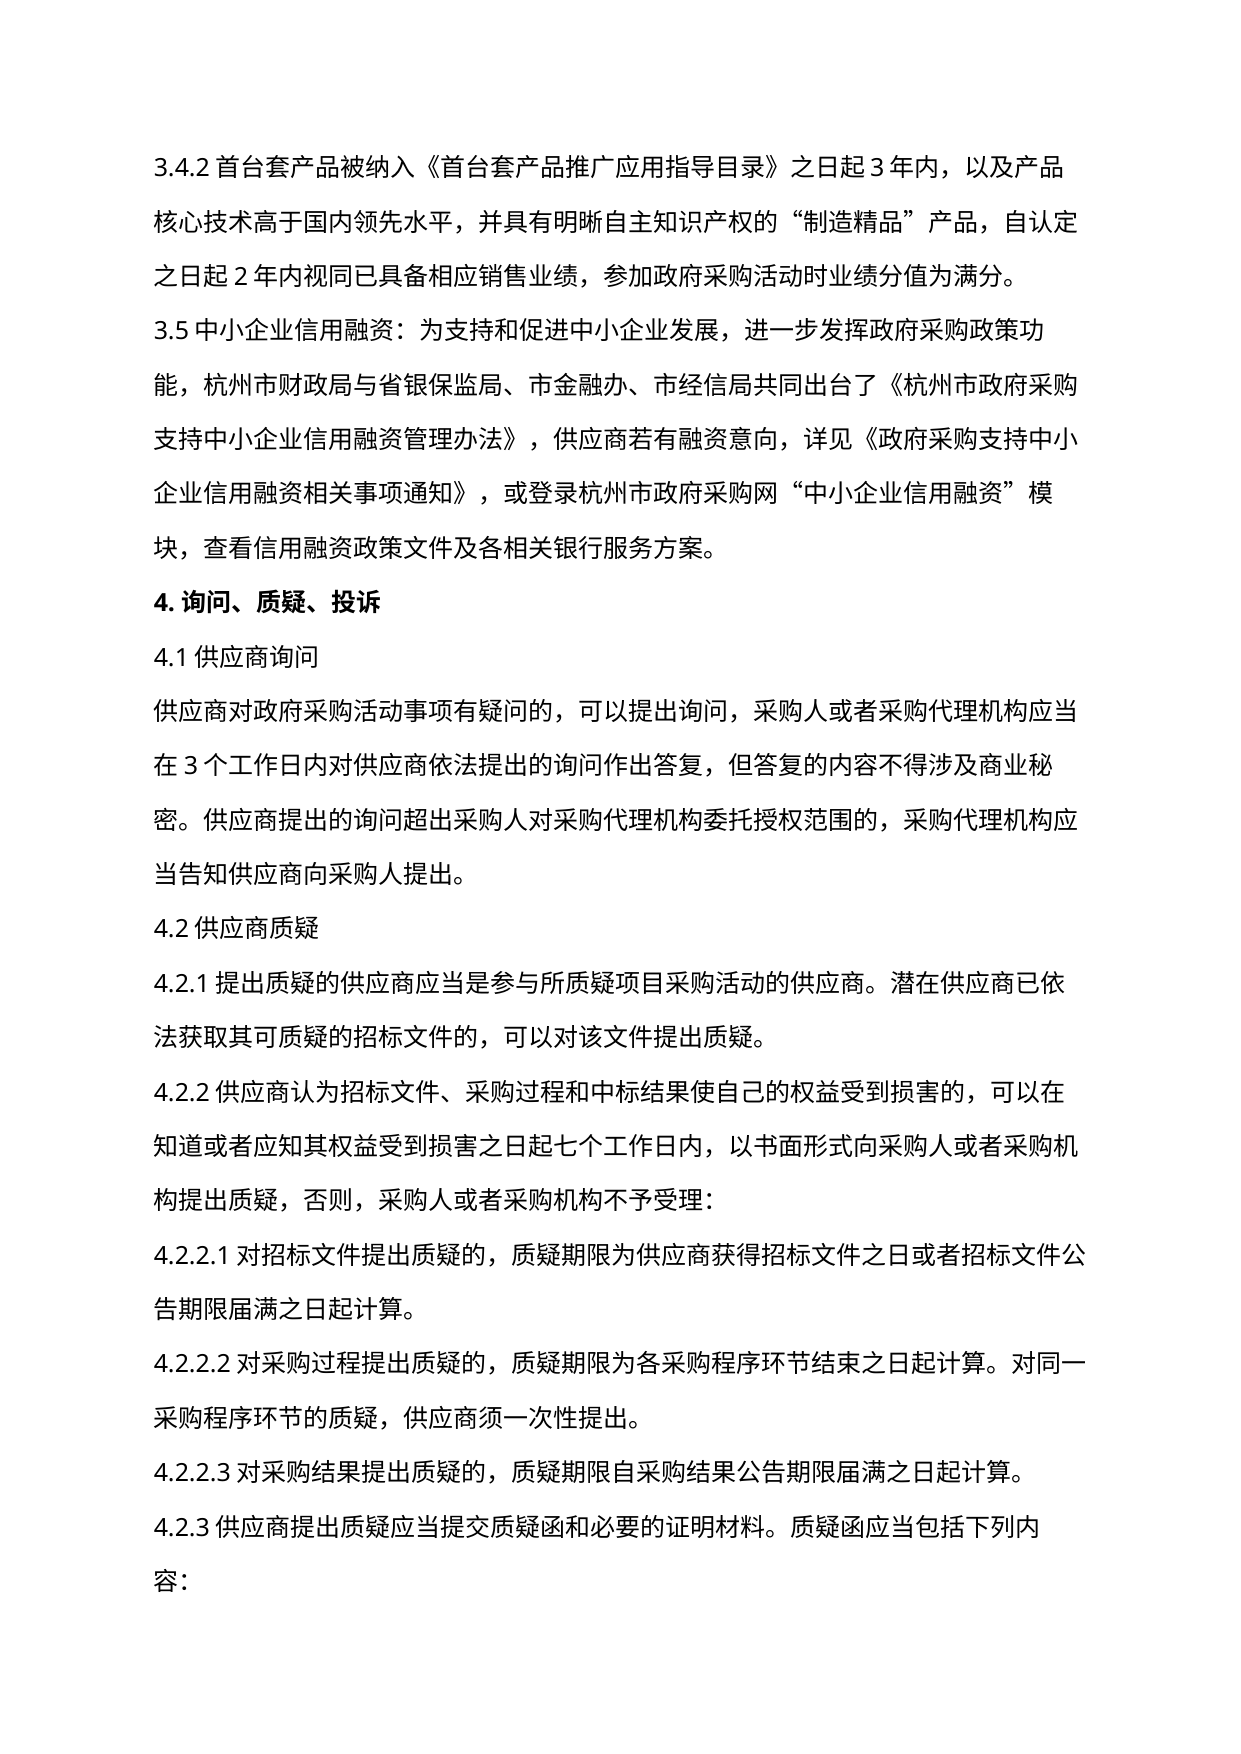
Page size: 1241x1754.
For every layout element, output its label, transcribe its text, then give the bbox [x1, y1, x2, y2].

text 3.4.2首台套产品被纳入《首台套产品推广应用指导目录》之日起3年内，以及产品核心技术高于国内领先水平，并具有明晰自主知识产权的“制造精品”产品，自认定之日起2年内视同已具备相应销售业绩，参加政府采购活动时业绩分值为满分。 [153, 148, 1087, 293]
text 供应商对政府采购活动事项有疑问的，可以提出询问，采购人或者采购代理机构应当在3个工作日内对供应商依法提出的询问作出答复，但答复的内容不得涉及商业秘密。供应商提出的询问超出采购人对采购代理机构委托授权范围的，采购代理机构应当告知供应商向采购人提出。 [153, 691, 1087, 891]
text 4.2.2.2对采购过程提出质疑的，质疑期限为各采购程序环节结束之日起计算。对同一采购程序环节的质疑，供应商须一次性提出。 [153, 1344, 1087, 1434]
text 4.2.1提出质疑的供应商应当是参与所质疑项目采购活动的供应商。潜在供应商已依法获取其可质疑的招标文件的，可以对该文件提出质疑。 [153, 963, 1087, 1054]
text 4.2.2.3对采购结果提出质疑的，质疑期限自采购结果公告期限届满之日起计算。 [153, 1453, 1087, 1489]
subtitle 4. 询问、质疑、投诉 [153, 583, 1087, 619]
text 4.2供应商质疑 [153, 909, 1087, 945]
text 4.2.3供应商提出质疑应当提交质疑函和必要的证明材料。质疑函应当包括下列内容： [153, 1507, 1087, 1598]
text 4.2.2.1对招标文件提出质疑的，质疑期限为供应商获得招标文件之日或者招标文件公告期限届满之日起计算。 [153, 1235, 1087, 1326]
text 4.1供应商询问 [153, 637, 1087, 673]
text 3.5中小企业信用融资：为支持和促进中小企业发展，进一步发挥政府采购政策功能，杭州市财政局与省银保监局、市金融办、市经信局共同出台了《杭州市政府采购支持中小企业信用融资管理办法》，供应商若有融资意向，详见《政府采购支持中小企业信用融资相关事项通知》，或登录杭州市政府采购网“中小企业信用融资”模块，查看信用融资政策文件及各相关银行服务方案。 [153, 311, 1087, 564]
text 4.2.2供应商认为招标文件、采购过程和中标结果使自己的权益受到损害的，可以在知道或者应知其权益受到损害之日起七个工作日内，以书面形式向采购人或者采购机构提出质疑，否则，采购人或者采购机构不予受理： [153, 1072, 1087, 1217]
